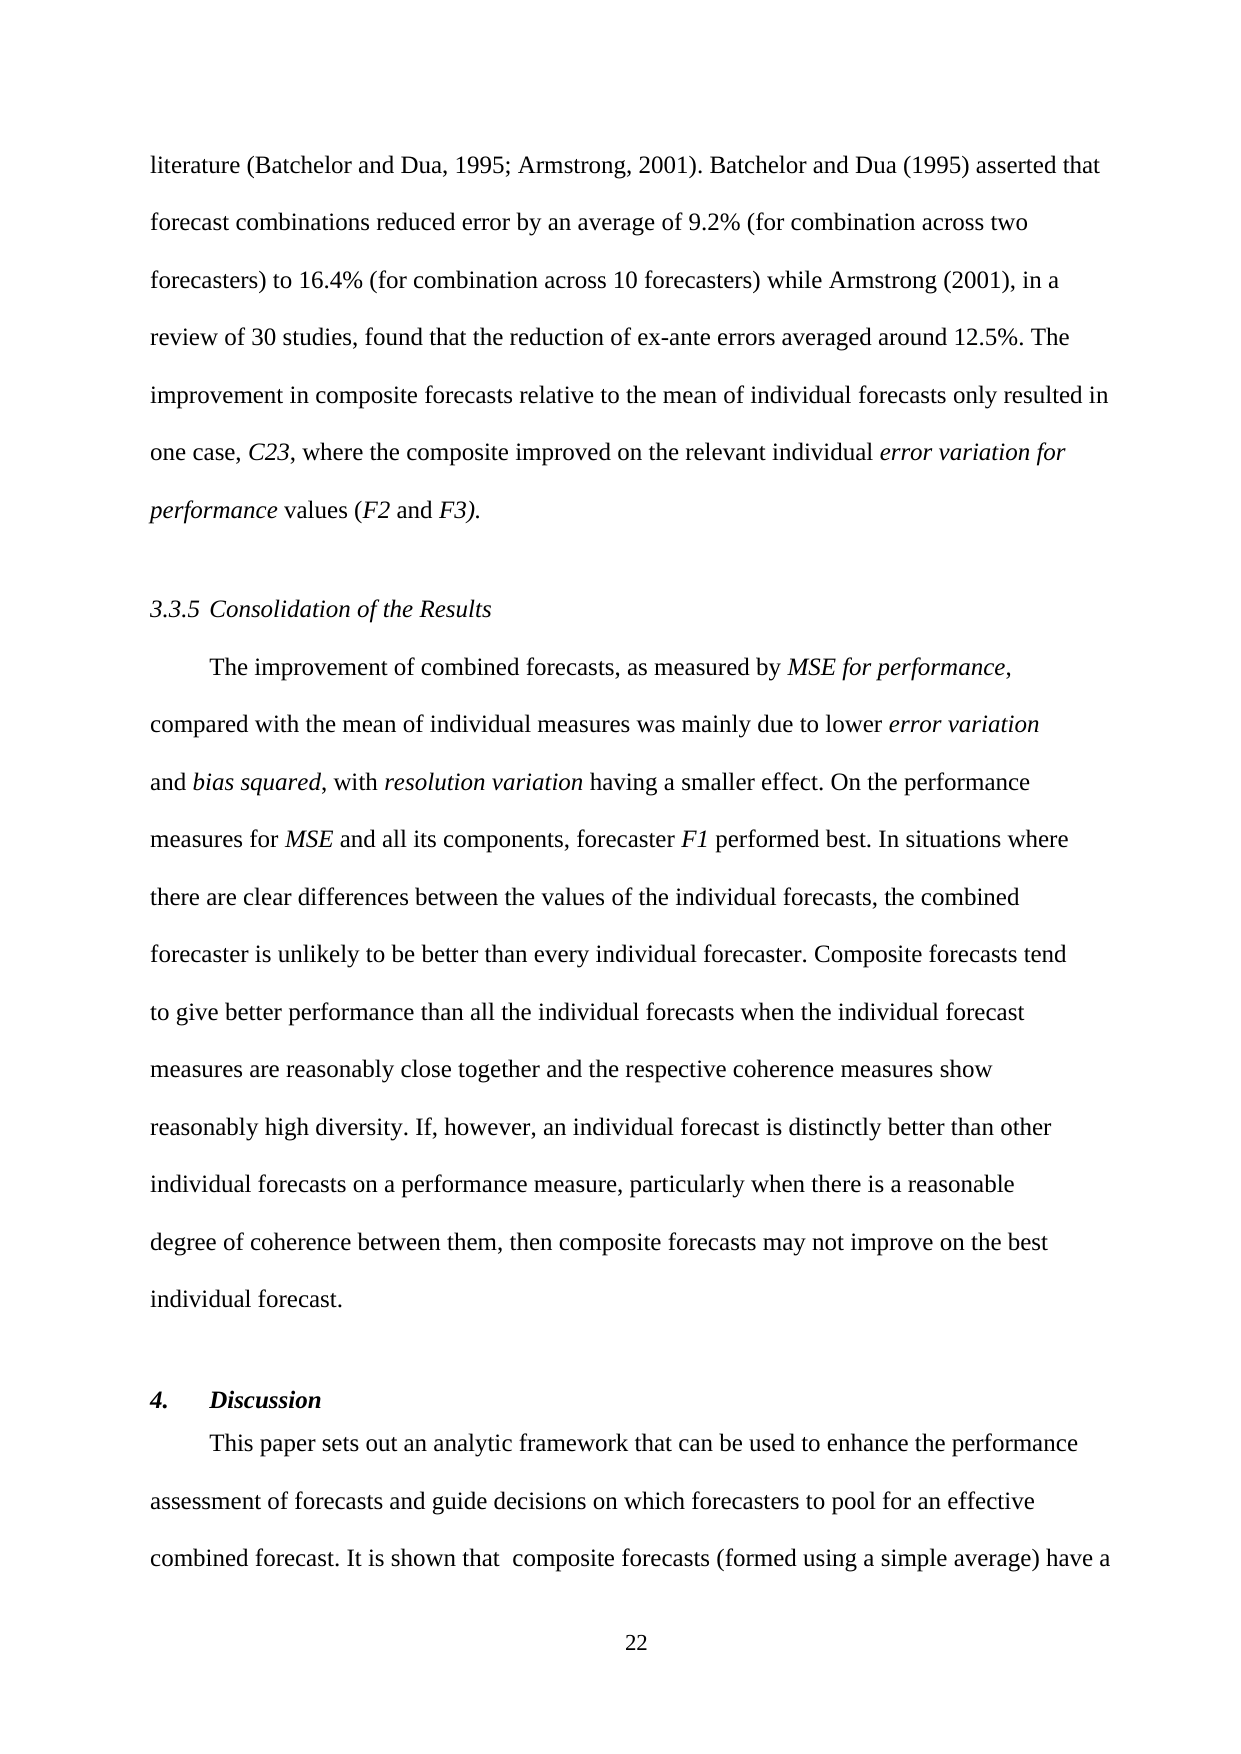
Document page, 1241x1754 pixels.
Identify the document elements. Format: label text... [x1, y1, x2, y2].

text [150, 150, 1122, 524]
text 3.3.5 Consolidation of the Results [150, 594, 1074, 623]
text The improvement of combined forecasts, as measured by MSE for performance, compared with the mean of individual measures was mainly due to lower error variation and bias squared, with resolution variation having a smaller effect. On the performance measures for MSE and all its components, forecaster F1 performed best. In situations where there are clear differences between the values of the individual forecasts, the combined forecaster is unlikely to be better than every individual forecaster. Composite forecasts tend to give better performance than all the individual forecasts when the individual forecast measures are reasonably close together and the respective coherence measures show reasonably high diversity. If, however, an individual forecast is distinctly better than other individual forecasts on a performance measure, particularly when there is a reasonable degree of coherence between them, then composite forecasts may not improve on the best individual forecast. [150, 652, 1074, 1313]
text 4. Discussion [150, 1385, 1054, 1414]
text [150, 1428, 1122, 1572]
